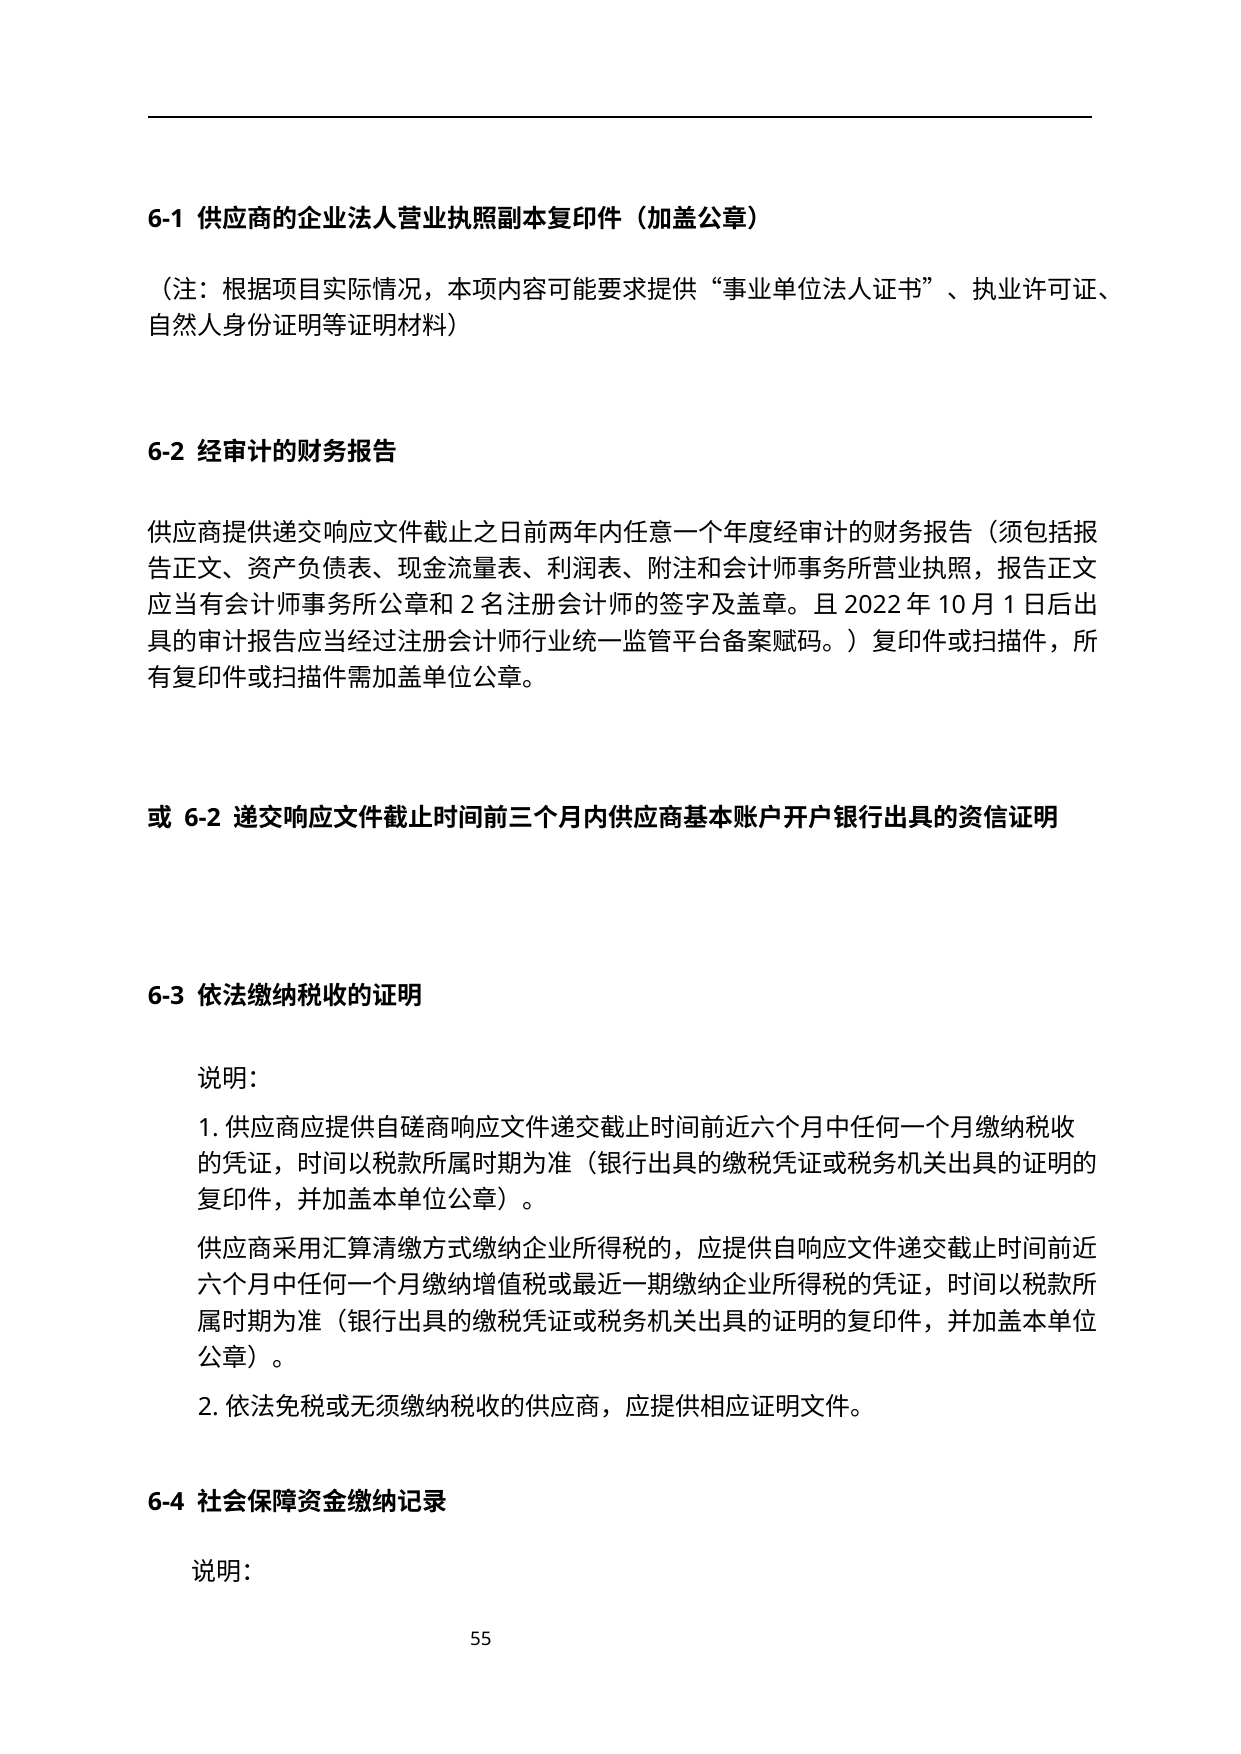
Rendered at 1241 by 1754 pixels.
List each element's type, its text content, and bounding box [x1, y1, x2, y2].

text 供应商采用汇算清缴方式缴纳企业所得税的，应提供自响应文件递交截止时间前近六个月中任何一个月缴纳增值税或最近一期缴纳企业所得税的凭证，时间以税款所属时期为准（银行出具的缴税凭证或税务机关出具的证明的复印件，并加盖本单位公章）。 [198, 1228, 1098, 1373]
text 供应商提供递交响应文件截止之日前两年内任意一个年度经审计的财务报告（须包括报告正文、资产负债表、现金流量表、利润表、附注和会计师事务所营业执照，报告正文应当有会计师事务所公章和2名注册会计师的签字及盖章。且2022年10月1日后出具的审计报告应当经过注册会计师行业统一监管平台备案赋码。）复印件或扫描件，所有复印件或扫描件需加盖单位公章。 [148, 512, 1098, 693]
text 说明： [191, 1518, 1098, 1588]
text 6-1 供应商的企业法人营业执照副本复印件（加盖公章） [148, 199, 1092, 235]
text 或 6-2 递交响应文件截止时间前三个月内供应商基本账户开户银行出具的资信证明 [148, 797, 1092, 833]
text 6-2 经审计的财务报告 [148, 431, 1092, 467]
text 说明： [148, 1058, 1098, 1095]
text 6-4 社会保障资金缴纳记录 [148, 1481, 1092, 1518]
text 1. 供应商应提供自磋商响应文件递交截止时间前近六个月中任何一个月缴纳税收的凭证，时间以税款所属时期为准（银行出具的缴税凭证或税务机关出具的证明的复印件，并加盖本单位公章）。 [198, 1107, 1098, 1216]
text 6-3 依法缴纳税收的证明 [148, 976, 1092, 1012]
text （注：根据项目实际情况，本项内容可能要求提供“事业单位法人证书”、执业许可证、自然人身份证明等证明材料） [148, 269, 1098, 342]
text 2. 依法免税或无须缴纳税收的供应商，应提供相应证明文件。 [148, 1386, 1098, 1422]
